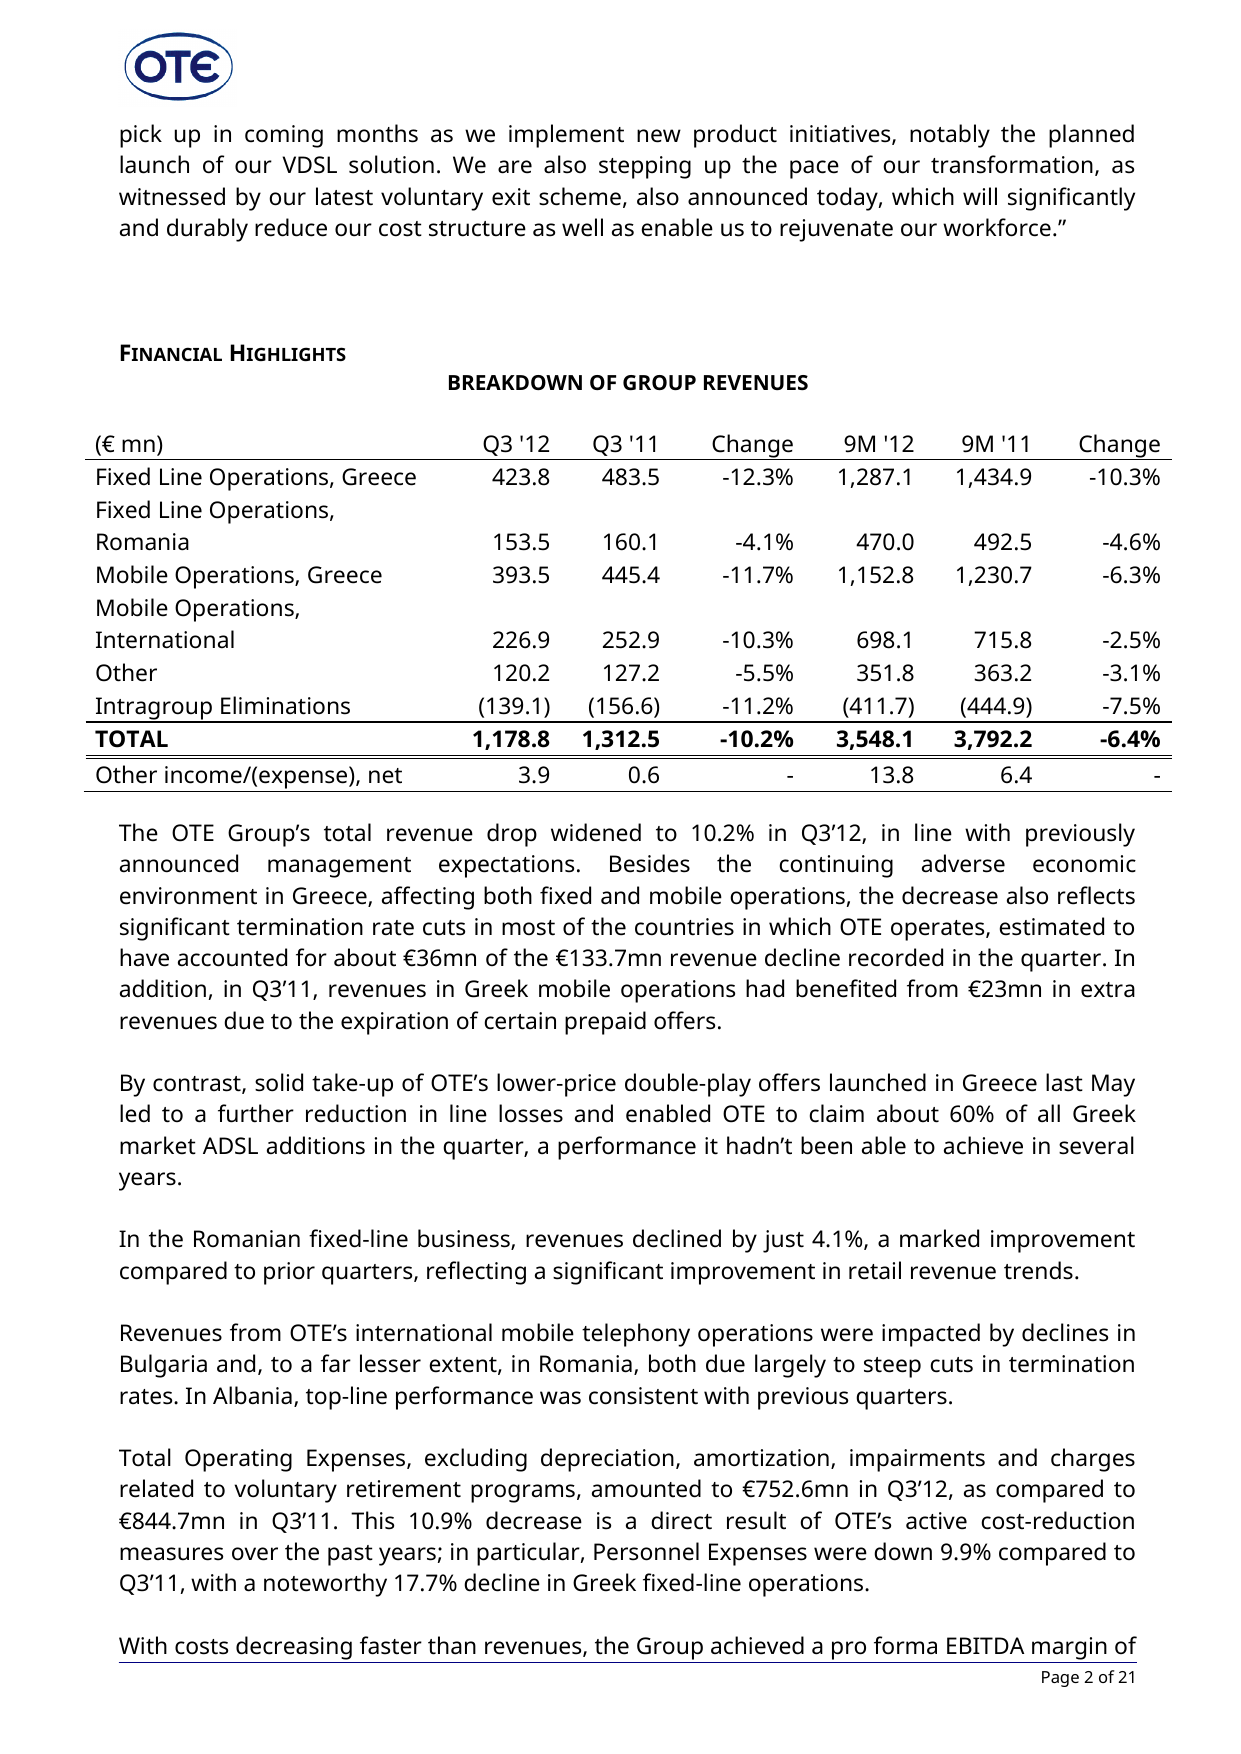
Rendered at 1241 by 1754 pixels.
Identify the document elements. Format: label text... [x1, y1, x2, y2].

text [118, 1629, 1137, 1661]
table_header (€ mn) [84, 397, 434, 459]
table_cell (156.6) [561, 688, 671, 721]
table_cell -4.6% [1044, 493, 1172, 557]
table_cell Mobile Operations, International [85, 593, 433, 655]
table_cell Fixed Line Operations, Greece [85, 460, 434, 492]
table_cell 698.1 [805, 590, 926, 655]
table_cell -4.1% [671, 493, 805, 557]
table_cell -5.5% [671, 655, 805, 688]
table_cell 393.5 [435, 557, 561, 590]
table_cell 1,178.8 [434, 723, 561, 754]
text BREAKDOWN OF GROUP REVENUES [118, 368, 1137, 397]
table_cell 3,792.2 [926, 723, 1043, 754]
table_cell -3.1% [1044, 655, 1172, 688]
table_cell 153.5 [435, 493, 561, 557]
table_cell -7.5% [1044, 688, 1172, 721]
table_header Change [671, 397, 805, 459]
table_cell 363.2 [926, 655, 1043, 688]
table_cell TOTAL [84, 721, 434, 754]
text The OTE Group’s total revenue drop widened to 10.2% in Q3’12, in line with previously announced management expectations. Besides the continuing adverse economic environment in Greece, affecting both fixed and mobile operations, the decrease also reflects significant termination rate cuts in most of the countries in which OTE operates, estimated to have accounted for about €36mn of the €133.7mn revenue decline recorded in the quarter. In addition, in Q3’11, revenues in Greek mobile operations had benefited from €23mn in extra revenues due to the expiration of certain prepaid offers. [118, 817, 1137, 1036]
table_cell -10.2% [671, 723, 805, 754]
table_cell 160.1 [561, 493, 671, 557]
table_cell - [1044, 759, 1172, 791]
table_cell 351.8 [805, 655, 926, 688]
text By contrast, solid take-up of OTE’s lower-price double-play offers launched in Greece last May led to a further reduction in line losses and enabled OTE to claim about 60% of all Greek market ADSL additions in the quarter, a performance it hadn’t been able to achieve in several years. [118, 1067, 1137, 1192]
table_cell 1,230.7 [926, 557, 1043, 590]
table_cell 127.2 [561, 655, 671, 688]
table_cell 483.5 [561, 460, 671, 492]
table_cell 1,287.1 [805, 460, 926, 492]
table_cell (411.7) [805, 688, 926, 721]
table_header 9M '12 [805, 397, 926, 459]
table_cell -6.4% [1044, 723, 1172, 754]
table_cell 470.0 [805, 493, 926, 557]
table_header Q3 '11 [561, 397, 671, 459]
table_cell -11.7% [671, 557, 805, 590]
table_cell -2.5% [1044, 590, 1172, 655]
table_cell 226.9 [435, 590, 561, 655]
table_cell 13.8 [805, 759, 926, 791]
table_cell 1,152.8 [805, 557, 926, 590]
table_cell 120.2 [434, 655, 561, 688]
table_cell 6.4 [926, 759, 1043, 791]
table_cell Other [84, 655, 434, 688]
table_header Change [1044, 397, 1172, 459]
table_cell Mobile Operations, Greece [85, 559, 433, 590]
table_cell -12.3% [671, 460, 805, 492]
table_cell 0.6 [561, 759, 671, 791]
text Revenues from OTE’s international mobile telephony operations were impacted by declines in Bulgaria and, to a far lesser extent, in Romania, both due largely to steep cuts in termination rates. In Albania, top-line performance was consistent with previous quarters. [118, 1317, 1137, 1411]
table_cell 423.8 [434, 460, 561, 492]
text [118, 118, 1137, 243]
text In the Romanian fixed-line business, revenues declined by just 4.1%, a marked improvement compared to prior quarters, reflecting a significant improvement in retail revenue trends. [118, 1223, 1137, 1286]
text Total Operating Expenses, excluding depreciation, amortization, impairments and charges related to voluntary retirement programs, amounted to €752.6mn in Q3’12, as compared to €844.7mn in Q3’11. This 10.9% decrease is a direct result of OTE’s active cost-reduction measures over the past years; in particular, Personnel Expenses were down 9.9% compared to Q3’11, with a noteworthy 17.7% decline in Greek fixed-line operations. [118, 1442, 1137, 1598]
table_cell 492.5 [926, 493, 1043, 557]
text Financial Highlights [118, 337, 1098, 368]
table_cell (444.9) [926, 688, 1043, 721]
table_cell 3,548.1 [805, 723, 926, 754]
table_cell 3.9 [434, 759, 561, 791]
table_header Q3 '12 [434, 397, 561, 459]
table_cell -6.3% [1044, 557, 1172, 590]
table_cell 1,312.5 [561, 723, 671, 754]
table_cell 252.9 [561, 590, 671, 655]
table_cell -11.2% [671, 688, 805, 721]
table_cell Intragroup Eliminations [84, 688, 434, 721]
table_cell -10.3% [671, 590, 805, 655]
table_cell 1,434.9 [926, 460, 1043, 492]
table_cell Other income/(expense), net [84, 755, 434, 791]
table_cell -10.3% [1044, 460, 1172, 492]
table_cell 715.8 [926, 590, 1043, 655]
table_cell - [671, 759, 805, 791]
table_header 9M '11 [926, 397, 1043, 459]
picture [118, 29, 237, 107]
table_cell (139.1) [434, 688, 561, 721]
table_cell Fixed Line Operations, Romania [85, 495, 433, 557]
table_cell 445.4 [561, 557, 671, 590]
